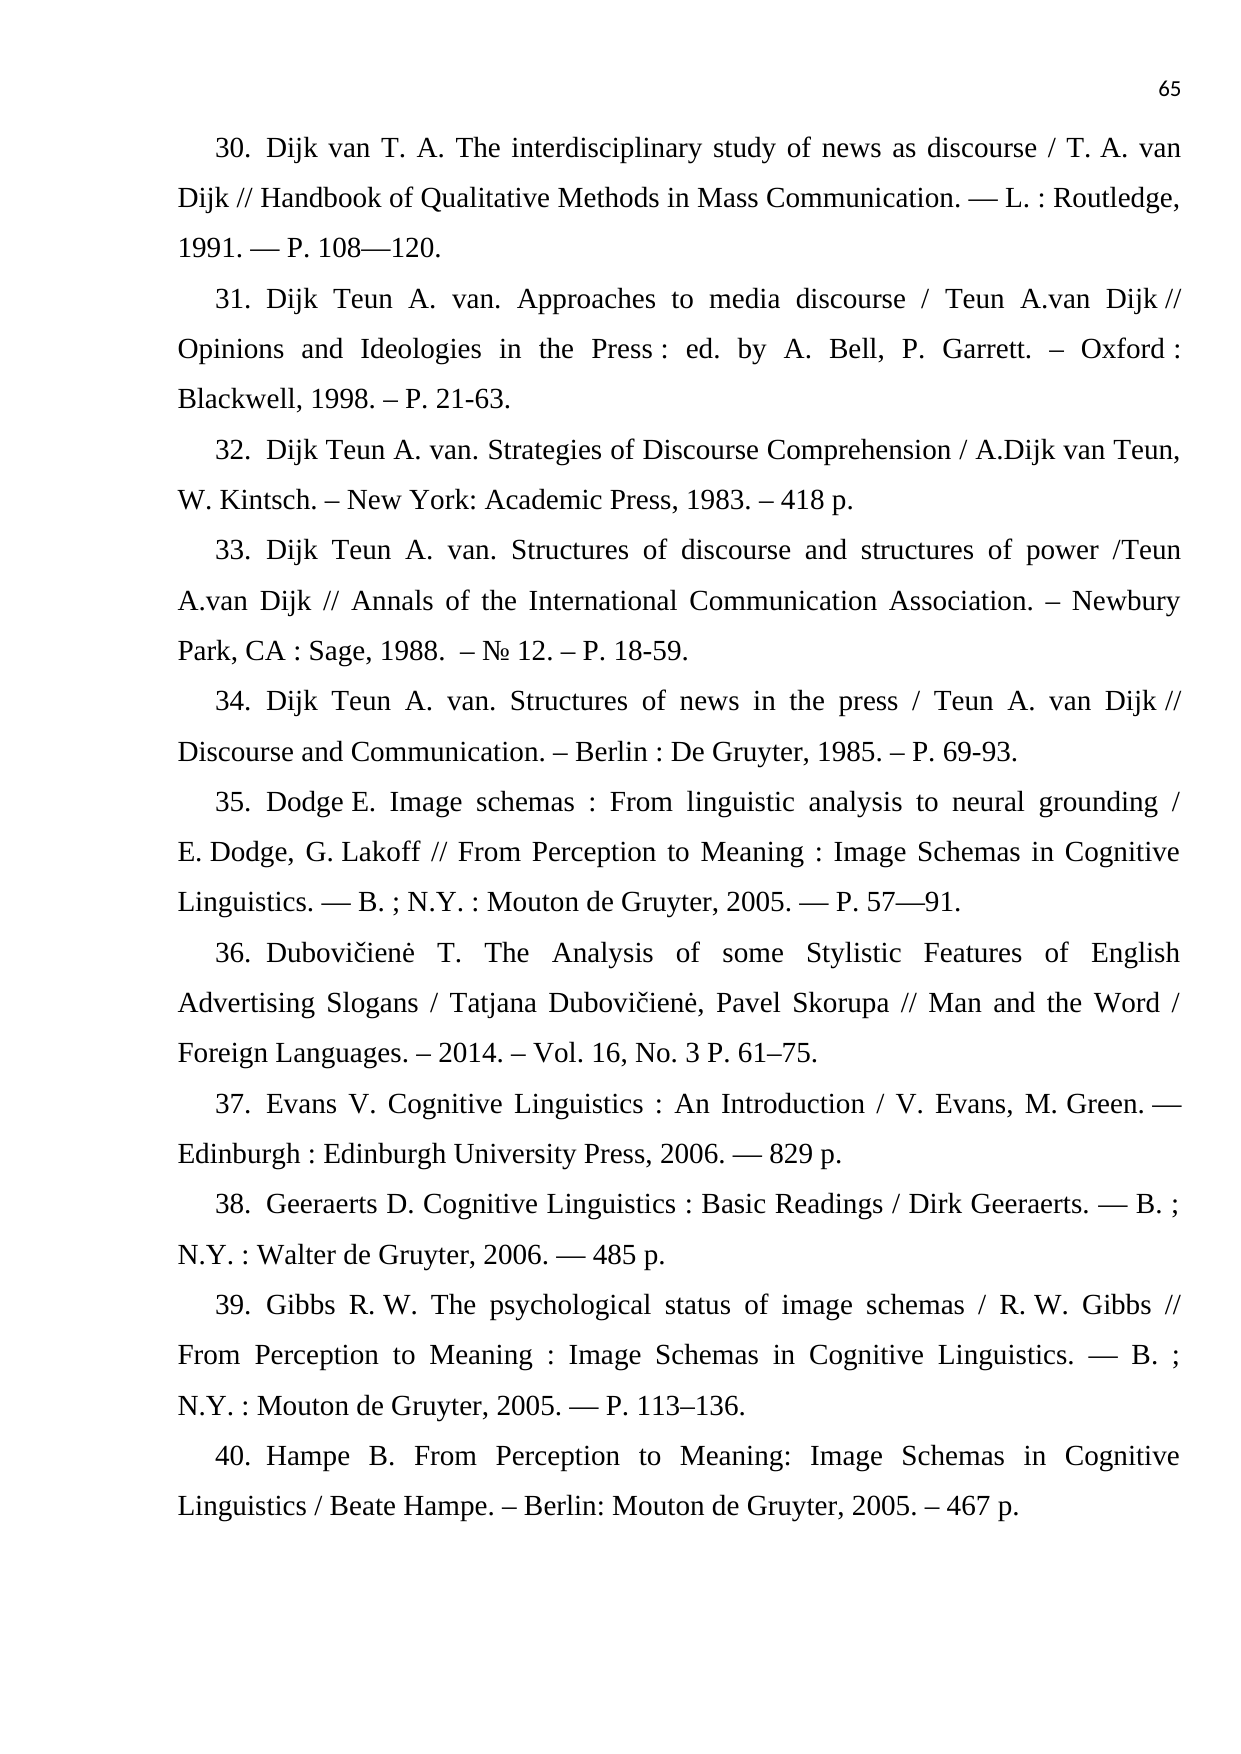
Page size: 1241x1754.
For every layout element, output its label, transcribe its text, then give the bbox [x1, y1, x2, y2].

list Dijk Teun A. van. Strategies of Discourse Comprehension / A.Dijk van Teun, W. Kintsch. – New York: Academic Press, 1983. – 418 p. [177, 432, 1181, 516]
list Hampe B. From Perception to Meaning: Image Schemas in Cognitive Linguistics / Beate Hampe. – Berlin: Mouton de Gruyter, 2005. – 467 p. [177, 1438, 1181, 1522]
list Dijk Teun A. van. Approaches to media discourse / Teun A.van Dijk // Opinions and Ideologies in the Press : ed. by A. Bell, P. Garrett. – Oxford : Blackwell, 1998. – P. 21-63. [177, 281, 1181, 415]
list Dijk Teun A. van. Structures of discourse and structures of power /Teun A.van Dijk // Annals of the International Communication Association. – Newbury Park, CA : Sage, 1988. – № 12. – P. 18-59. [177, 532, 1181, 667]
list Gibbs R. W. The psychological status of image schemas / R. W. Gibbs // From Perception to Meaning : Image Schemas in Cognitive Linguistics. — B. ; N.Y. : Mouton de Gruyter, 2005. — P. 113–136. [177, 1287, 1181, 1421]
list Dubovičienė T. The Analysis of some Stylistic Features of English Advertising Slogans / Tatjana Dubovičienė, Pavel Skorupa // Man and the Word / Foreign Languages. – 2014. – Vol. 16, No. 3 P. 61–75. [177, 935, 1181, 1069]
list Dijk van T. A. The interdisciplinary study of news as discourse / T. A. van Dijk // Handbook of Qualitative Methods in Mass Communication. — L. : Routledge, 1991. — P. 108—120. [177, 130, 1181, 264]
list Geeraerts D. Cognitive Linguistics : Basic Readings / Dirk Geeraerts. — B. ; N.Y. : Walter de Gruyter, 2006. — 485 p. [177, 1186, 1181, 1270]
list Dodge E. Image schemas : From linguistic analysis to neural grounding / E. Dodge, G. Lakoff // From Perception to Meaning : Image Schemas in Cognitive Linguistics. — B. ; N.Y. : Mouton de Gruyter, 2005. — P. 57—91. [177, 784, 1181, 918]
list Evans V. Cognitive Linguistics : An Introduction / V. Evans, M. Green. — Edinburgh : Edinburgh University Press, 2006. — 829 p. [177, 1086, 1181, 1170]
list Dijk Teun A. van. Structures of news in the press / Teun A. van Dijk // Discourse and Communication. – Berlin : De Gruyter, 1985. – P. 69-93. [177, 683, 1181, 767]
